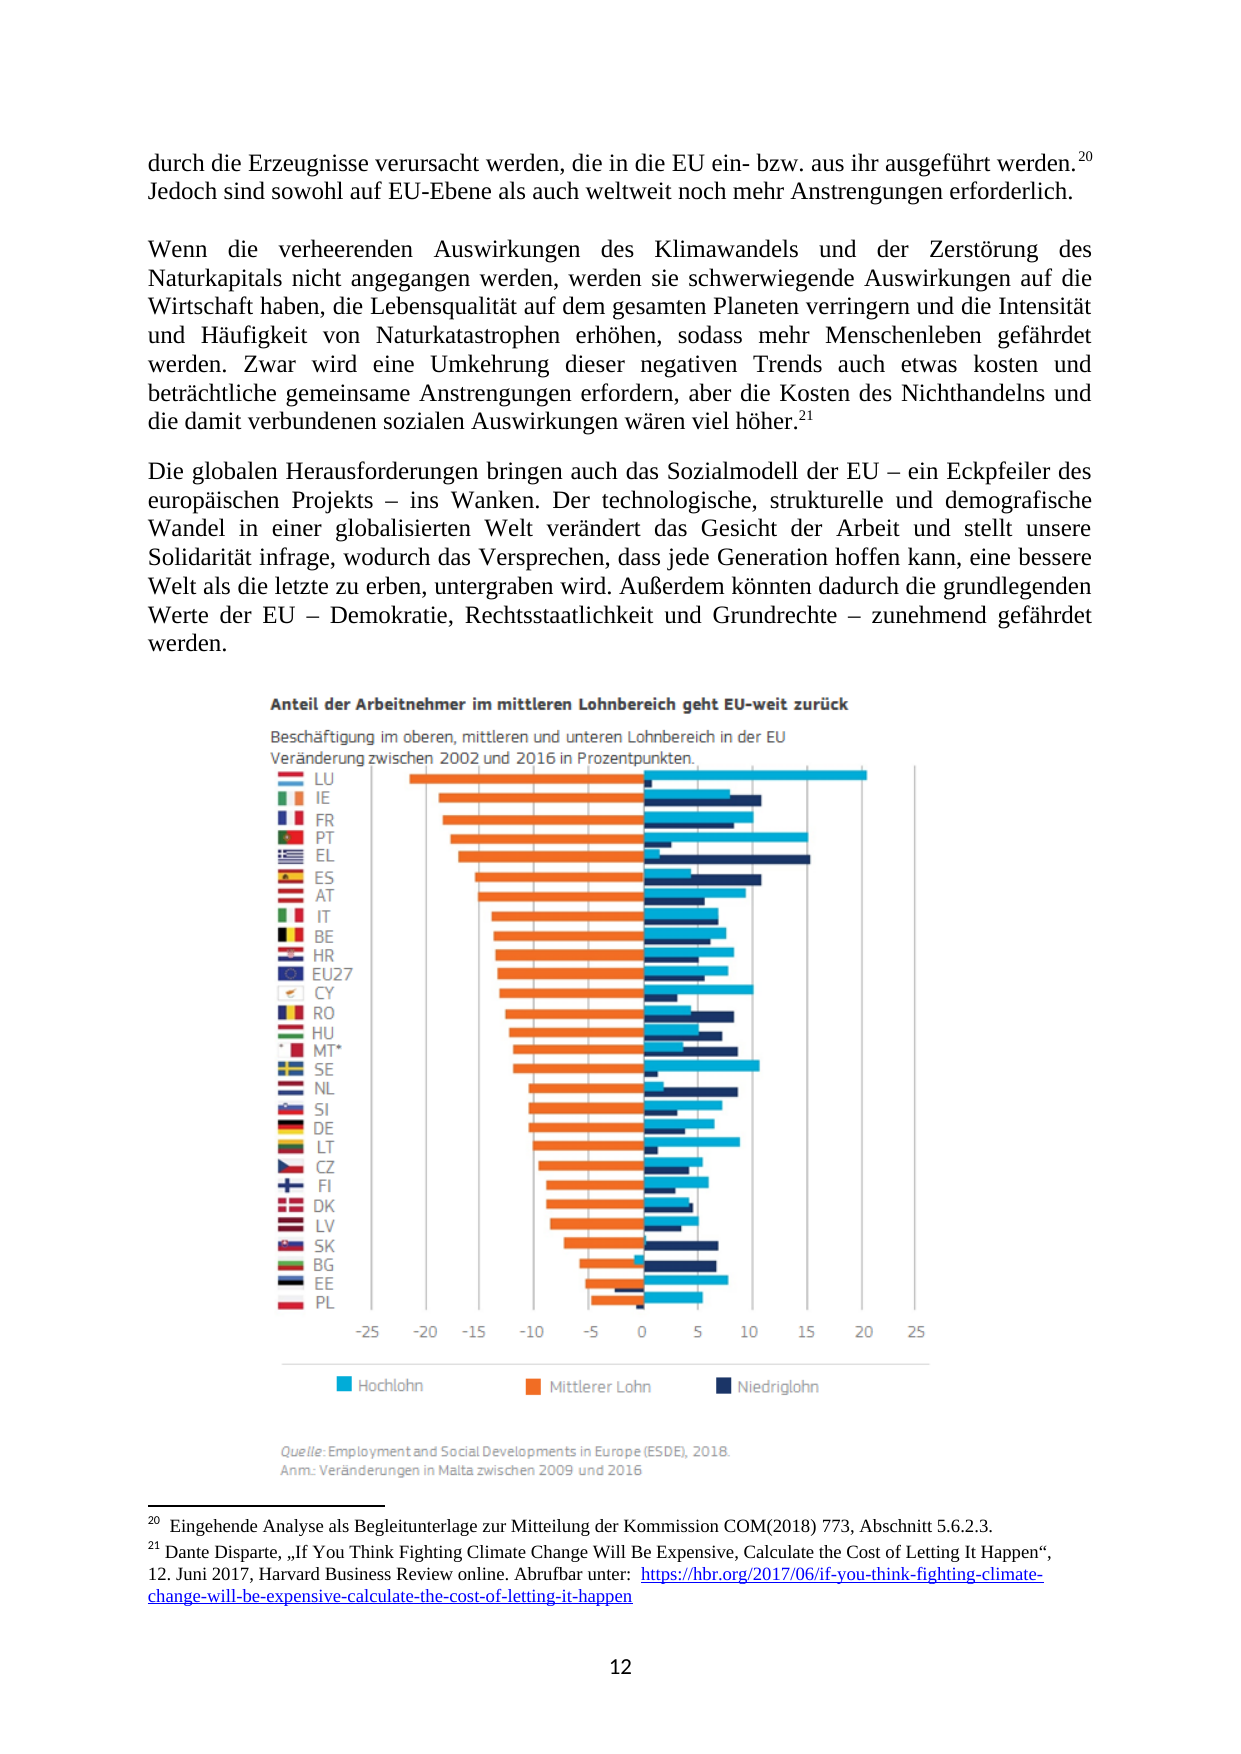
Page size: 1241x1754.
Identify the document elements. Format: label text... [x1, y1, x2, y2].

picture [258, 686, 983, 1489]
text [148, 148, 1093, 205]
text Wenn die verheerenden Auswirkungen des Klimawandels und der Zerstörung des Naturkapitals nicht angegangen werden, werden sie schwerwiegende Auswirkungen auf die Wirtschaft haben, die Lebensqualität auf dem gesamten Planeten verringern und die Intensität und Häufigkeit von Naturkatastrophen erhöhen, sodass mehr Menschenleben gefährdet werden. Zwar wird eine Umkehrung dieser negativen Trends auch etwas kosten und beträchtliche gemeinsame Anstrengungen erfordern, aber die Kosten des Nichthandelns und die damit verbundenen sozialen Auswirkungen wären viel höher. [148, 234, 1093, 435]
text Die globalen Herausforderungen bringen auch das Sozialmodell der EU – ein Eckpfeiler des europäischen Projekts – ins Wanken. Der technologische, strukturelle und demografische Wandel in einer globalisierten Welt verändert das Gesicht der Arbeit und stellt unsere Solidarität infrage, wodurch das Versprechen, dass jede Generation hoffen kann, eine bessere Welt als die letzte zu erben, untergraben wird. Außerdem könnten dadurch die grundlegenden Werte der EU – Demokratie, Rechtsstaatlichkeit und Grundrechte – zunehmend gefährdet werden. [148, 456, 1093, 657]
